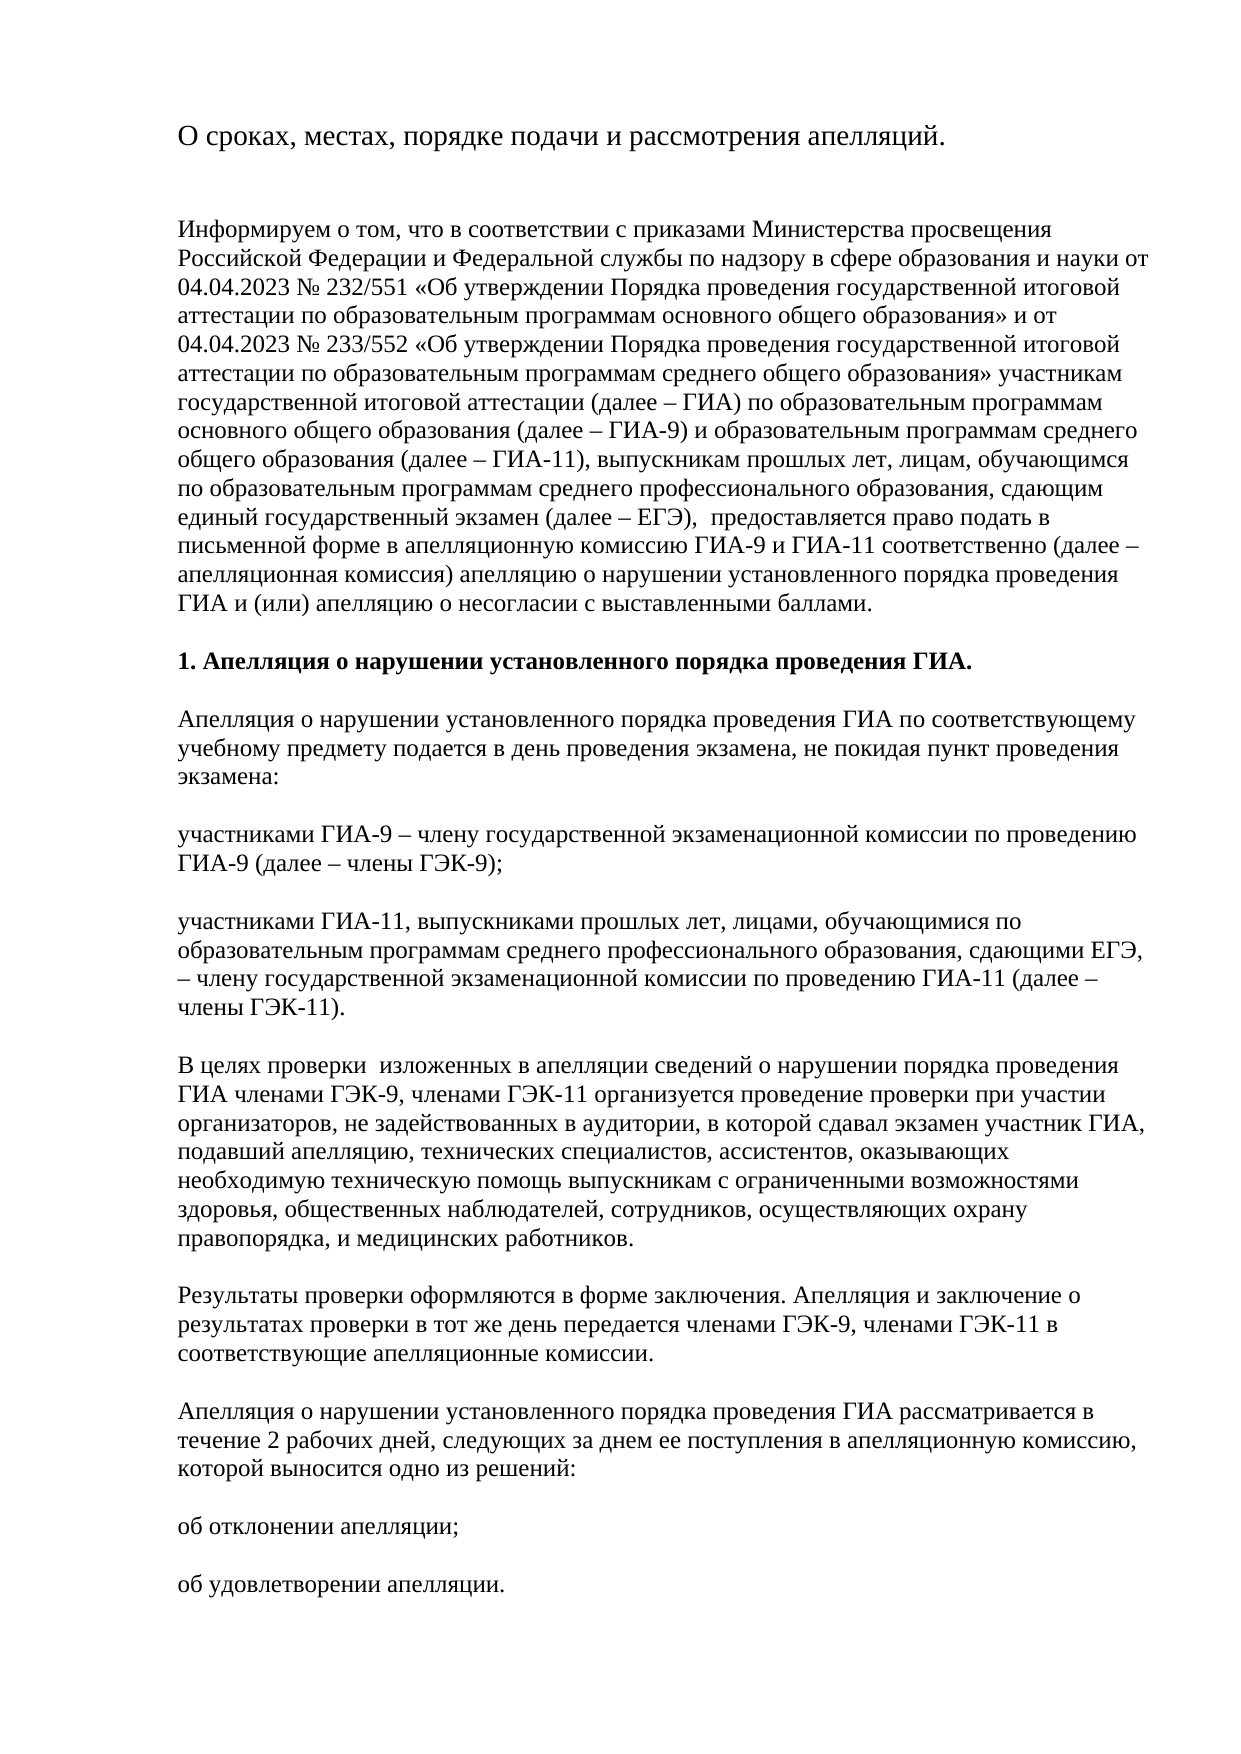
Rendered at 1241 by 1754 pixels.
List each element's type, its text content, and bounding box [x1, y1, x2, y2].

text Апелляция о нарушении установленного порядка проведения ГИА рассматривается в течение 2 рабочих дней, следующих за днем ее поступления в апелляционную комиссию, которой выносится одно из решений: [177, 1396, 1152, 1482]
text Результаты проверки оформляются в форме заключения. Апелляция и заключение о результатах проверки в тот же день передается членами ГЭК-9, членами ГЭК-11 в соответствующие апелляционные комиссии. [177, 1281, 1152, 1367]
text О сроках, местах, порядке подачи и рассмотрения апелляций. [177, 118, 1152, 152]
text об удовлетворении апелляции. [177, 1569, 1152, 1598]
text Апелляция о нарушении установленного порядка проведения ГИА по соответствующему учебному предмету подается в день проведения экзамена, не покидая пункт проведения экзамена: [177, 704, 1152, 790]
text участниками ГИА-9 – члену государственной экзаменационной комиссии по проведению ГИА-9 (далее – члены ГЭК-9); [177, 819, 1152, 877]
text участниками ГИА-11, выпускниками прошлых лет, лицами, обучающимися по образовательным программам среднего профессионального образования, сдающими ЕГЭ, – члену государственной экзаменационной комиссии по проведению ГИА-11 (далее – члены ГЭК-11). [177, 906, 1152, 1021]
text 1. Апелляция о нарушении установленного порядка проведения ГИА. [177, 646, 1152, 675]
text об отклонении апелляции; [177, 1511, 1152, 1540]
text Информируем о том, что в соответствии с приказами Министерства просвещения Российской Федерации и Федеральной службы по надзору в сфере образования и науки от 04.04.2023 № 232/551 «Об утверждении Порядка проведения государственной итоговой аттестации по образовательным программам основного общего образования» и от 04.04.2023 № 233/552 «Об утверждении Порядка проведения государственной итоговой аттестации по образовательным программам среднего общего образования» участникам государственной итоговой аттестации (далее – ГИА) по образовательным программам основного общего образования (далее – ГИА-9) и образовательным программам среднего общего образования (далее – ГИА-11), выпускникам прошлых лет, лицам, обучающимся по образовательным программам среднего профессионального образования, сдающим единый государственный экзамен (далее – ЕГЭ), предоставляется право подать в письменной форме в апелляционную комиссию ГИА-9 и ГИА-11 соответственно (далее – апелляционная комиссия) апелляцию о нарушении установленного порядка проведения ГИА и (или) апелляцию о несогласии с выставленными баллами. [177, 214, 1152, 617]
text В целях проверки изложенных в апелляции сведений о нарушении порядка проведения ГИА членами ГЭК-9, членами ГЭК-11 организуется проведение проверки при участии организаторов, не задействованных в аудитории, в которой сдавал экзамен участник ГИА, подавший апелляцию, технических специалистов, ассистентов, оказывающих необходимую техническую помощь выпускникам с ограниченными возможностями здоровья, общественных наблюдателей, сотрудников, осуществляющих охрану правопорядка, и медицинских работников. [177, 1050, 1152, 1251]
